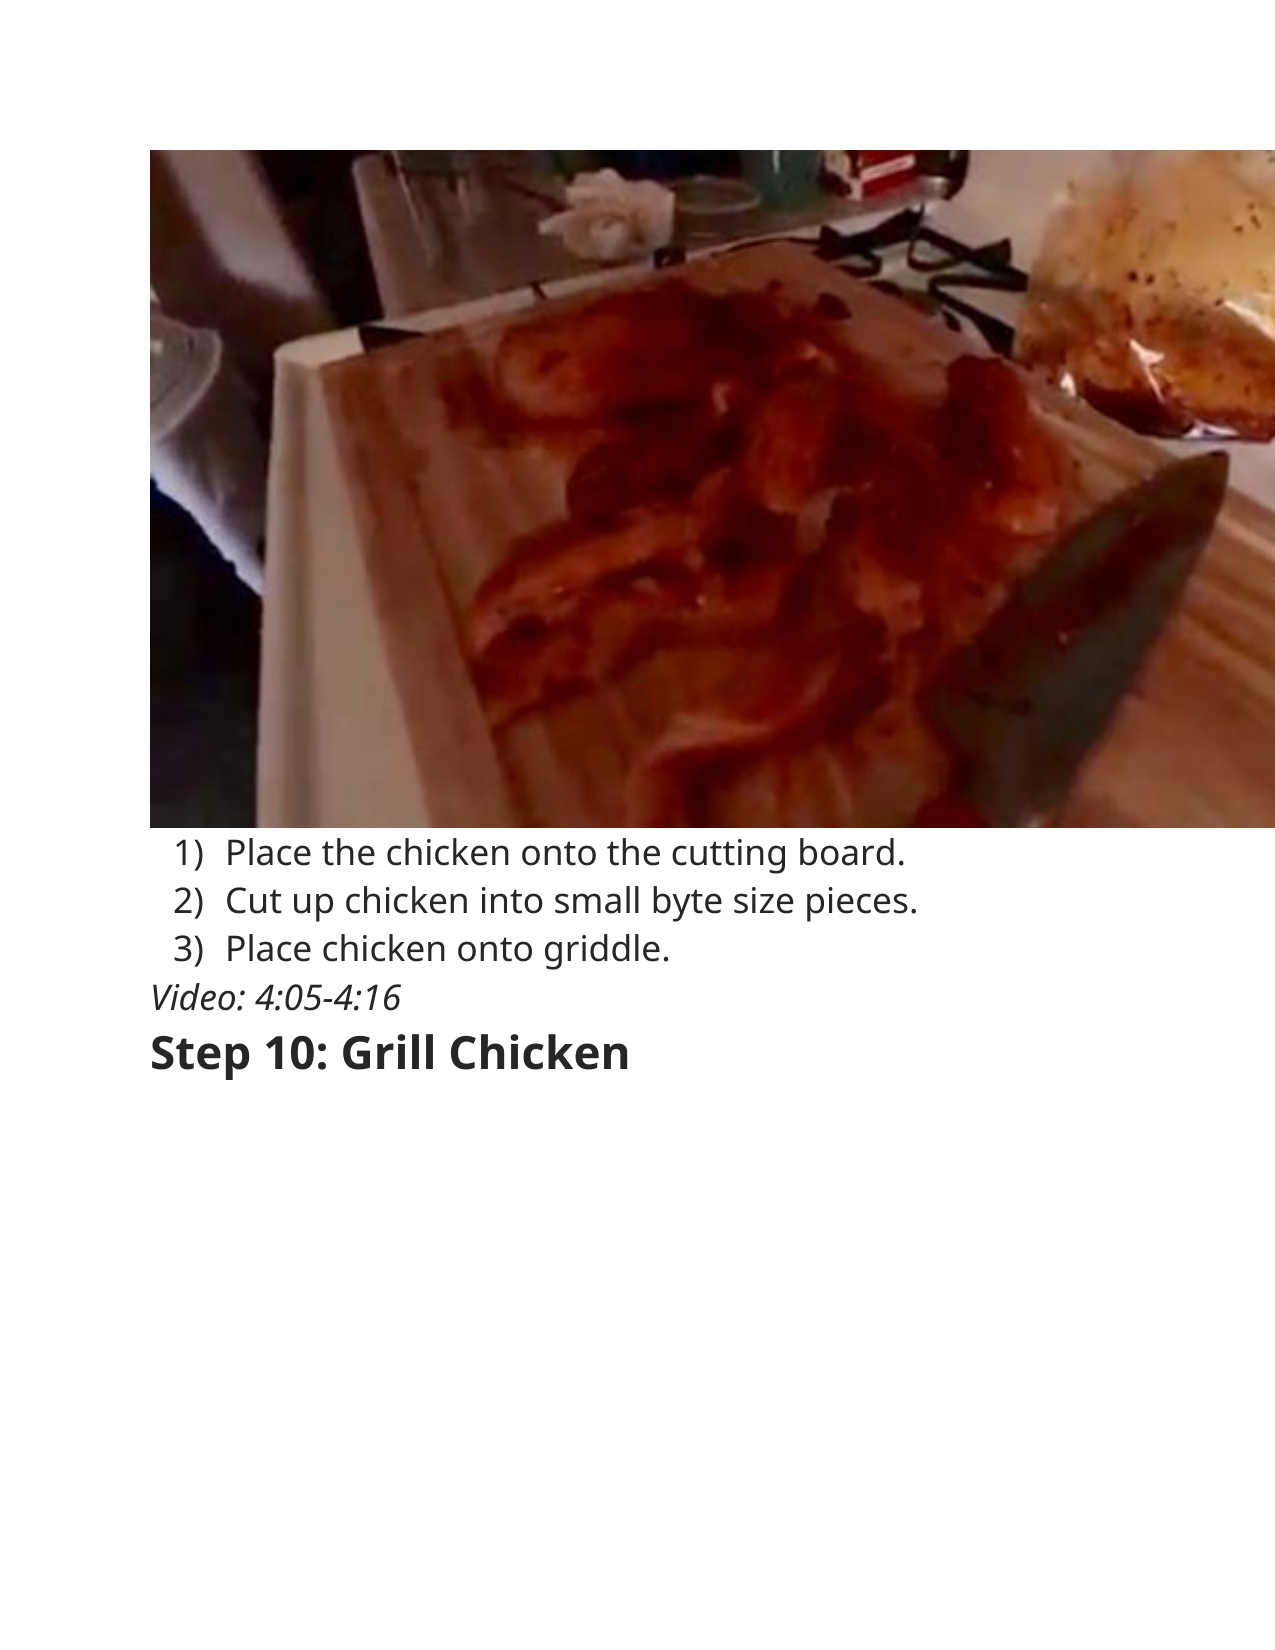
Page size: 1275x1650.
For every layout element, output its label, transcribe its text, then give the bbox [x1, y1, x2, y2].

list Place chicken onto griddle. [173, 924, 1125, 972]
picture [150, 150, 1275, 828]
list Cut up chicken into small byte size pieces. [173, 876, 1125, 924]
text Step 10: Grill Chicken [150, 1020, 1125, 1083]
list Place the chicken onto the cutting board. [173, 828, 1125, 876]
text Video: 4:05-4:16 [150, 972, 1125, 1020]
